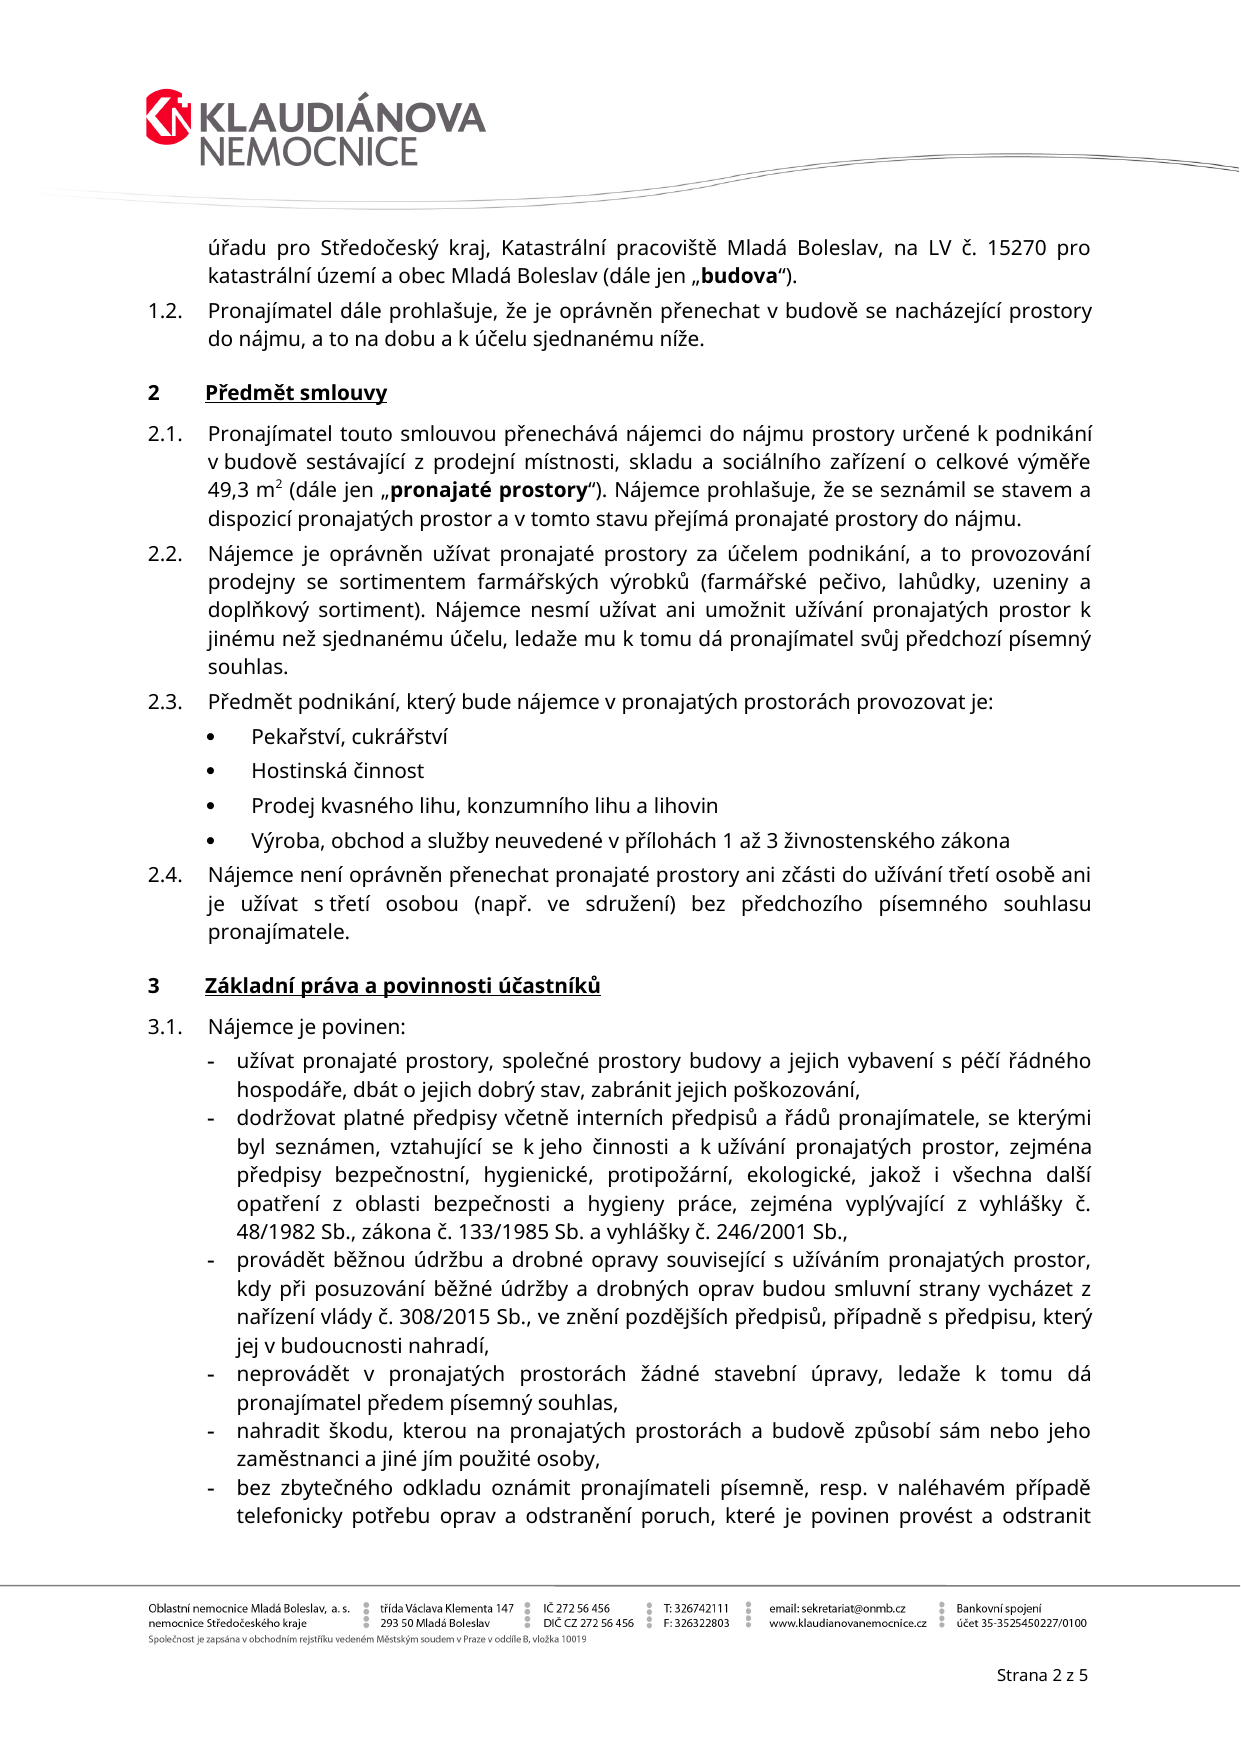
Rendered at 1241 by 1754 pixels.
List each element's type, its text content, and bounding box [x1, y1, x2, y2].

subtitle Prodej kvasného lihu, konzumního lihu a lihovin [207, 791, 1092, 819]
subtitle Předmět podnikání, který bude nájemce v pronajatých prostorách provozovat je: [148, 687, 1092, 716]
subtitle Nájemce je oprávněn užívat pronajaté prostory za účelem podnikání, a to provozování prodejny se sortimentem farmářských výrobků (farmářské pečivo, lahůdky, uzeniny a doplňkový sortiment). Nájemce nesmí užívat ani umožnit užívání pronajatých prostor k jinému než sjednanému účelu, ledaže mu k tomu dá pronajímatel svůj předchozí písemný souhlas. [148, 539, 1092, 681]
list neprovádět v pronajatých prostorách žádné stavební úpravy, ledaže k tomu dá pronajímatel předem písemný souhlas, [207, 1359, 1092, 1416]
subtitle Výroba, obchod a služby neuvedené v přílohách 1 až 3 živnostenského zákona [207, 826, 1092, 854]
subtitle Nájemce není oprávněn přenechat pronajaté prostory ani zčásti do užívání třetí osobě ani je užívat s třetí osobou (např. ve sdružení) bez předchozího písemného souhlasu pronajímatele. [148, 861, 1092, 946]
list užívat pronajaté prostory, společné prostory budovy a jejich vybavení s péčí řádného hospodáře, dbát o jejich dobrý stav, zabránit jejich poškozování, [207, 1046, 1092, 1103]
subtitle Pronajímatel dále prohlašuje, že je oprávněn přenechat v budově se nacházející prostory do nájmu, a to na dobu a k účelu sjednanému níže. [148, 296, 1092, 353]
subtitle Pekařství, cukrářství [207, 722, 1092, 750]
picture [145, 1598, 1091, 1648]
list provádět běžnou údržbu a drobné opravy související s užíváním pronajatých prostor, kdy při posuzování běžné údržby a drobných oprav budou smluvní strany vycházet z nařízení vlády č. 308/2015 Sb., ve znění pozdějších předpisů, případně s předpisu, který jej v budoucnosti nahradí, [207, 1246, 1092, 1359]
list dodržovat platné předpisy včetně interních předpisů a řádů pronajímatele, se kterými byl seznámen, vztahující se k jeho činnosti a k užívání pronajatých prostor, zejména předpisy bezpečnostní, hygienické, protipožární, ekologické, jakož i všechna další opatření z oblasti bezpečnosti a hygieny práce, zejména vyplývající z vyhlášky č. 48/1982 Sb., zákona č. 133/1985 Sb. a vyhlášky č. 246/2001 Sb., [207, 1103, 1092, 1246]
subtitle Hostinská činnost [207, 756, 1092, 785]
subtitle Nájemce je povinen: [148, 1012, 1092, 1040]
subtitle Předmět smlouvy [148, 378, 1092, 406]
subtitle Pronajímatel touto smlouvou přenechává nájemci do nájmu prostory určené k podnikání v budově sestávající z prodejní místnosti, skladu a sociálního zařízení o celkové výměře 49,3 m2 (dále jen „pronajaté prostory“). Nájemce prohlašuje, že se seznámil se stavem a dispozicí pronajatých prostor a v tomto stavu přejímá pronajaté prostory do nájmu. [148, 419, 1092, 532]
subtitle Základní práva a povinnosti účastníků [148, 971, 1092, 999]
picture [34, 61, 1239, 221]
list nahradit škodu, kterou na pronajatých prostorách a budově způsobí sám nebo jeho zaměstnanci a jiné jím použité osoby, [207, 1416, 1092, 1473]
